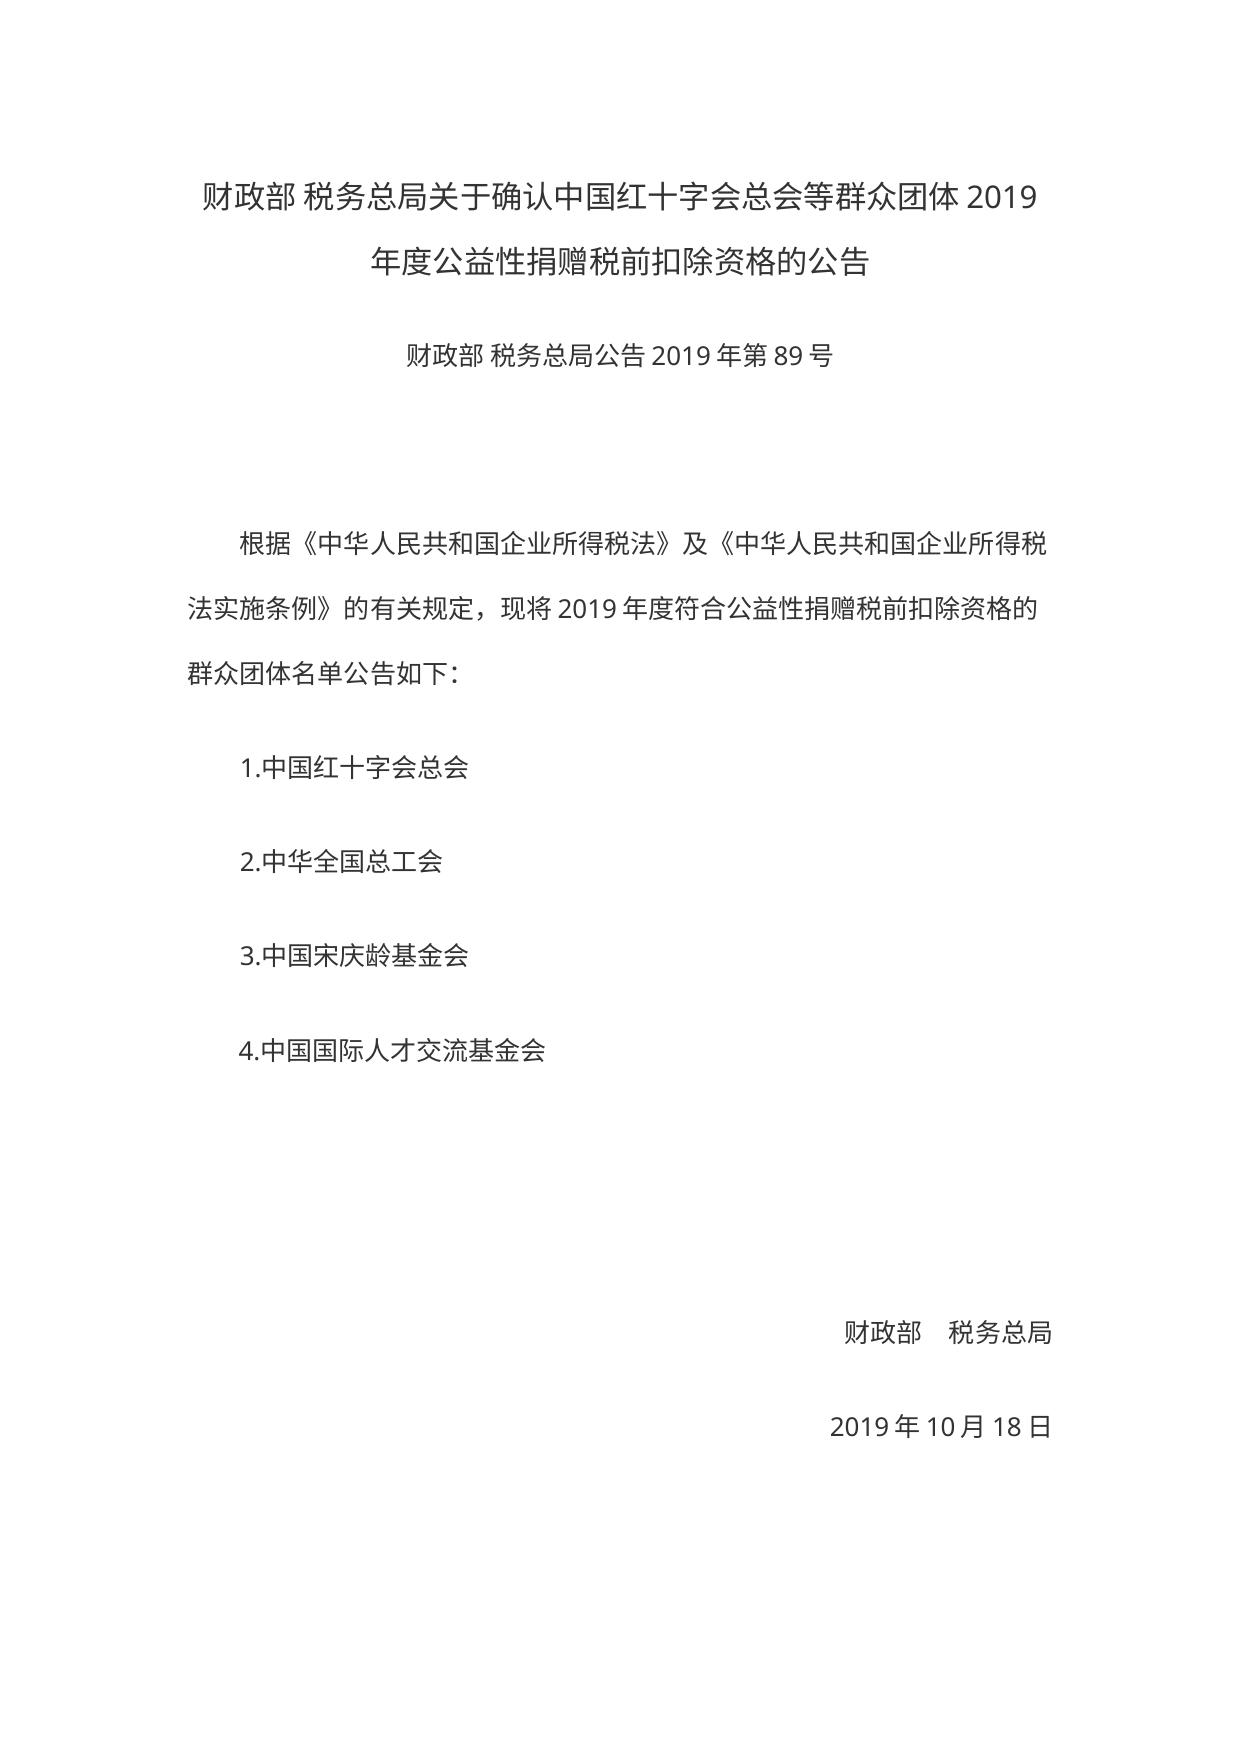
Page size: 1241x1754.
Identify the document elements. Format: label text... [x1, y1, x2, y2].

text 根据《中华人民共和国企业所得税法》及《中华人民共和国企业所得税法实施条例》的有关规定，现将2019年度符合公益性捐赠税前扣除资格的群众团体名单公告如下： [187, 509, 1053, 704]
text 3.中国宋庆龄基金会 [187, 922, 1053, 987]
text 财政部 税务总局 [187, 1299, 1053, 1364]
text 2019年10月18日 [187, 1393, 1053, 1458]
text 财政部 税务总局公告2019年第89号 [187, 321, 1053, 386]
text 4.中国国际人才交流基金会 [187, 1016, 1053, 1081]
text 1.中国红十字会总会 [187, 734, 1053, 799]
text 2.中华全国总工会 [187, 828, 1053, 893]
text 财政部 税务总局关于确认中国红十字会总会等群众团体2019年度公益性捐赠税前扣除资格的公告 [187, 162, 1053, 292]
